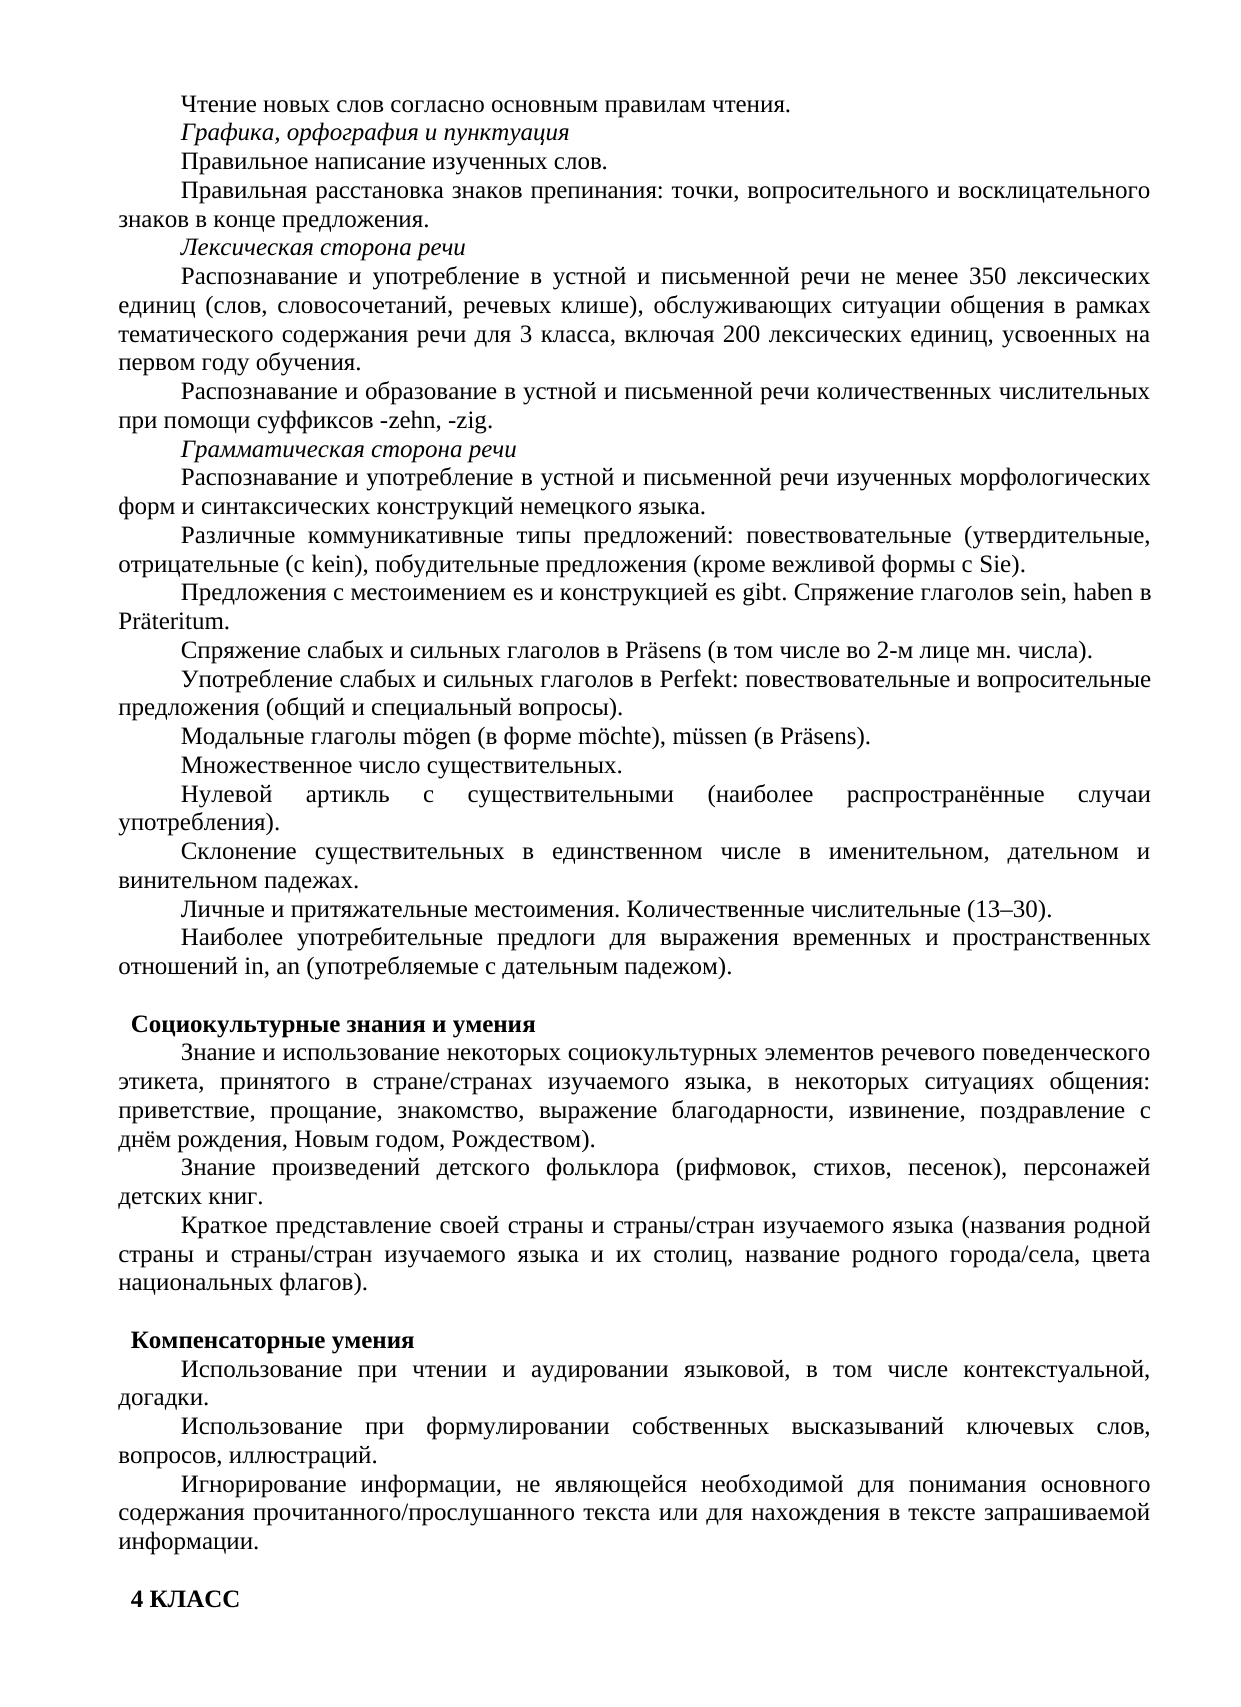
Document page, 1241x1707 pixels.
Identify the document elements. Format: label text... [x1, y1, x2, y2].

text 4 КЛАСС [131, 1584, 1152, 1612]
text Использование при чтении и аудировании языковой, в том числе контекстуальной, догадки. [118, 1354, 1152, 1411]
text Распознавание и употребление в устной и письменной речи изученных морфологических форм и синтаксических конструкций немецкого языка. [118, 462, 1152, 520]
text Распознавание и образование в устной и письменной речи количественных числительных при помощи суффиксов -zehn, -zig. [118, 376, 1152, 434]
text Использование при формулировании собственных высказываний ключевых слов, вопросов, иллюстраций. [118, 1411, 1152, 1469]
text Употребление слабых и сильных глаголов в Perfekt: повествовательные и вопросительные предложения (общий и специальный вопросы). [118, 664, 1152, 721]
text Лексическая сторона речи [118, 232, 1152, 261]
text Личные и притяжательные местоимения. Количественные числительные (13–30). [118, 894, 1152, 922]
text Склонение существительных в единственном числе в именительном, дательном и винительном падежах. [118, 836, 1152, 894]
text Нулевой артикль с существительными (наиболее распространённые случаи употребления). [118, 779, 1152, 836]
text Модальные глаголы mögen (в форме möchte), müssen (в Präsens). [118, 721, 1152, 750]
text Наиболее употребительные предлоги для выражения временных и пространственных отношений in, an (употребляемые с дательным падежом). [118, 922, 1152, 980]
text Различные коммуникативные типы предложений: повествовательные (утвердительные, отрицательные (с kein), побудительные предложения (кроме вежливой формы с Sie). [118, 520, 1152, 577]
text Социокультурные знания и умения [131, 1009, 1152, 1037]
text Знание и использование некоторых социокультурных элементов речевого поведенческого этикета, принятого в стране/странах изучаемого языка, в некоторых ситуациях общения: приветствие, прощание, знакомство, выражение благодарности, извинение, поздравление с днём рождения, Новым годом, Рождеством). [118, 1037, 1152, 1152]
text Правильное написание изученных слов. [118, 146, 1152, 175]
text Грамматическая сторона речи [118, 434, 1152, 462]
text Множественное число существительных. [118, 750, 1152, 779]
text Распознавание и употребление в устной и письменной речи не менее 350 лексических единиц (слов, словосочетаний, речевых клише), обслуживающих ситуации общения в рамках тематического содержания речи для 3 класса, включая 200 лексических единиц, усвоенных на первом году обучения. [118, 261, 1152, 376]
text Спряжение слабых и сильных глаголов в Präsens (в том числе во 2-м лице мн. числа). [118, 635, 1152, 664]
text Знание произведений детского фольклора (рифмовок, стихов, песенок), персонажей детских книг. [118, 1152, 1152, 1210]
text Правильная расстановка знаков препинания: точки, вопросительного и восклицательного знаков в конце предложения. [118, 175, 1152, 232]
text Краткое представление своей страны и страны/стран изучаемого языка (названия родной страны и страны/стран изучаемого языка и их столиц, название родного города/села, цвета национальных флагов). [118, 1210, 1152, 1296]
text Игнорирование информации, не являющейся необходимой для понимания основного содержания прочитанного/прослушанного текста или для нахождения в тексте запрашиваемой информации. [118, 1469, 1152, 1555]
text Графика, орфография и пунктуация [118, 117, 1152, 146]
text Предложения с местоимением es и конструкцией es gibt. Спряжение глаголов sein, haben в Präteritum. [118, 577, 1152, 635]
text Чтение новых слов согласно основным правилам чтения. [118, 89, 1152, 117]
text Компенсаторные умения [131, 1325, 1152, 1354]
